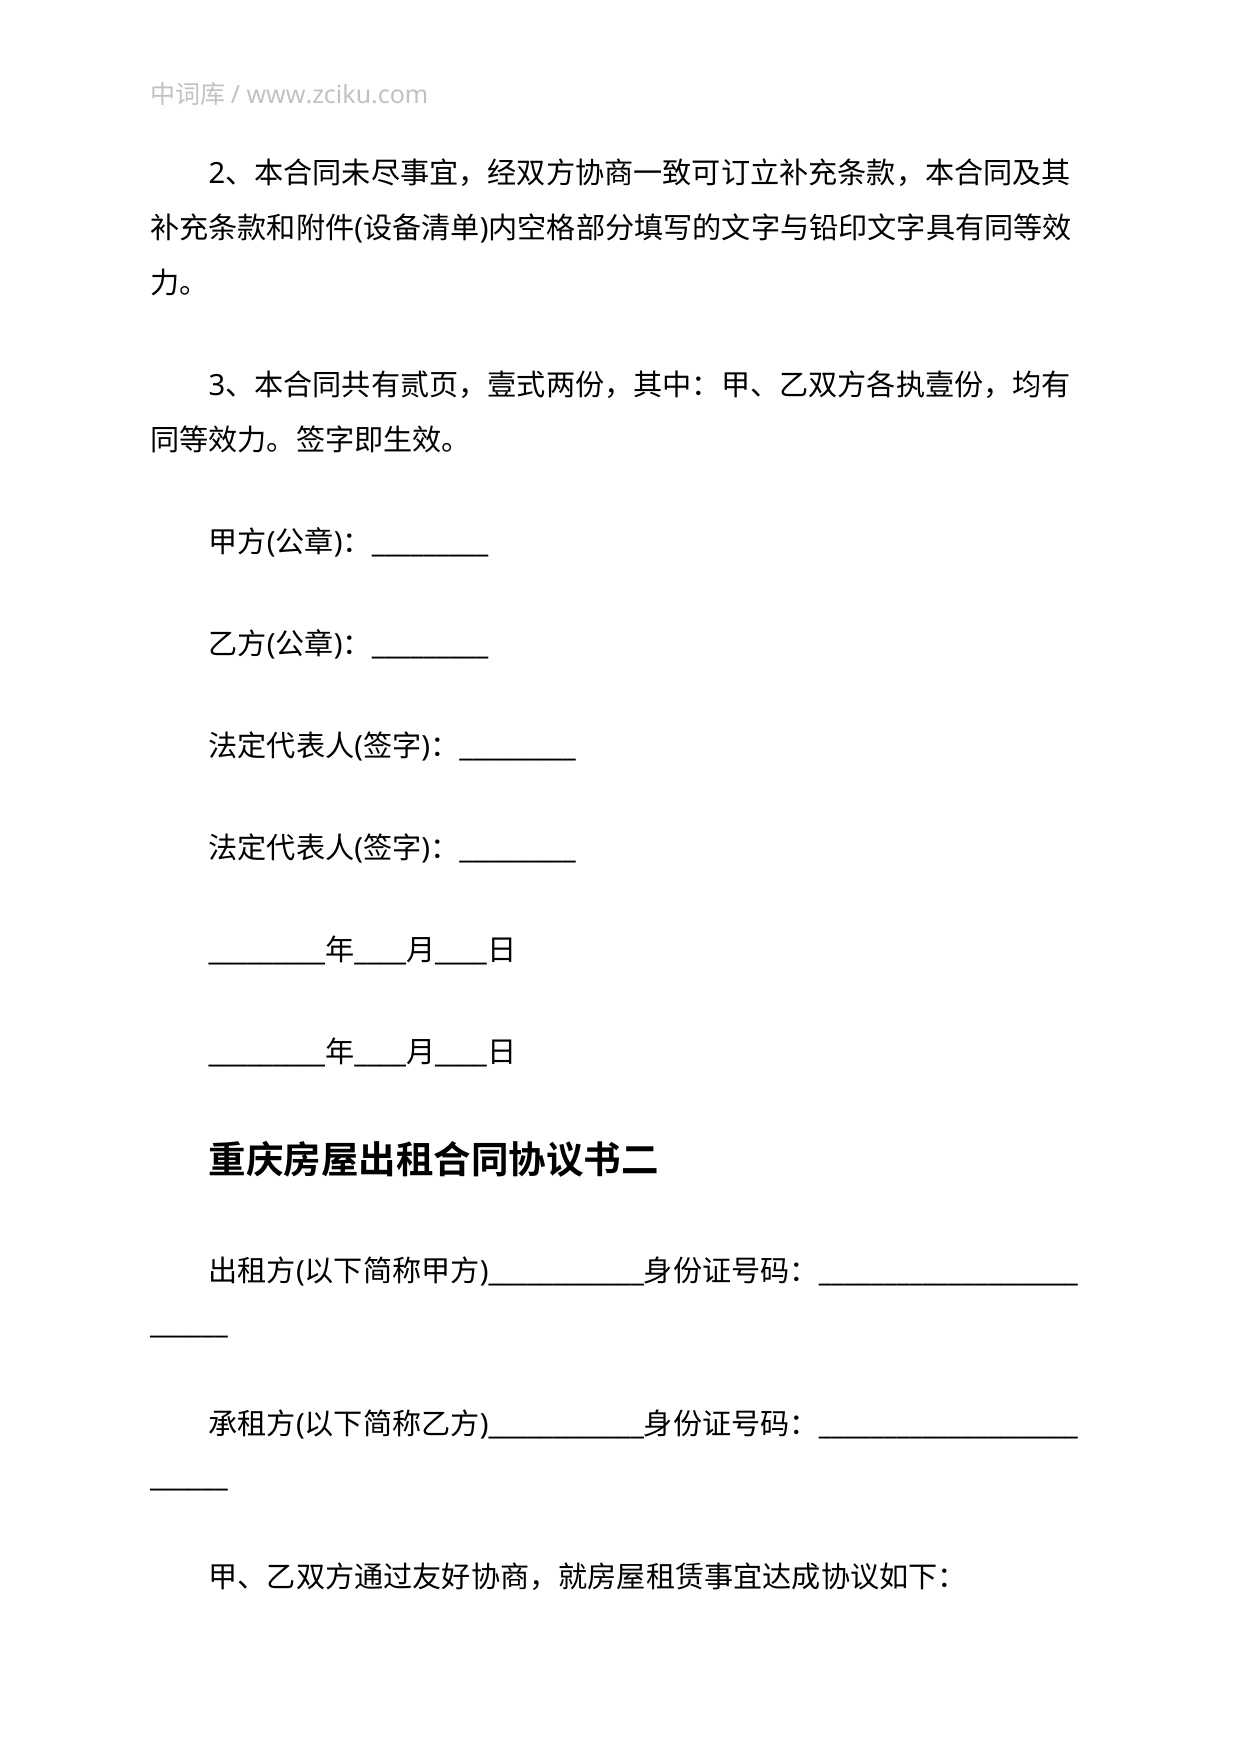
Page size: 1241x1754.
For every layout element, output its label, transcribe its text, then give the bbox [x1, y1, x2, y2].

text 2、本合同未尽事宜，经双方协商一致可订立补充条款，本合同及其补充条款和附件(设备清单)内空格部分填写的文字与铅印文字具有同等效力。 [150, 150, 1090, 302]
text _________年____月____日 [150, 1028, 1090, 1071]
text 乙方(公章)：_________ [150, 621, 1090, 663]
text 重庆房屋出租合同协议书二 [150, 1130, 1090, 1185]
text 承租方(以下简称乙方)____________身份证号码：__________________________ [150, 1401, 1090, 1494]
text _________年____月____日 [150, 926, 1090, 969]
text 法定代表人(签字)：_________ [150, 722, 1090, 765]
text 法定代表人(签字)：_________ [150, 824, 1090, 867]
text 甲、乙双方通过友好协商，就房屋租赁事宜达成协议如下： [150, 1553, 1090, 1596]
text 3、本合同共有贰页，壹式两份，其中：甲、乙双方各执壹份，均有同等效力。签字即生效。 [150, 362, 1090, 459]
text 甲方(公章)：_________ [150, 518, 1090, 561]
text 出租方(以下简称甲方)____________身份证号码：__________________________ [150, 1248, 1090, 1342]
